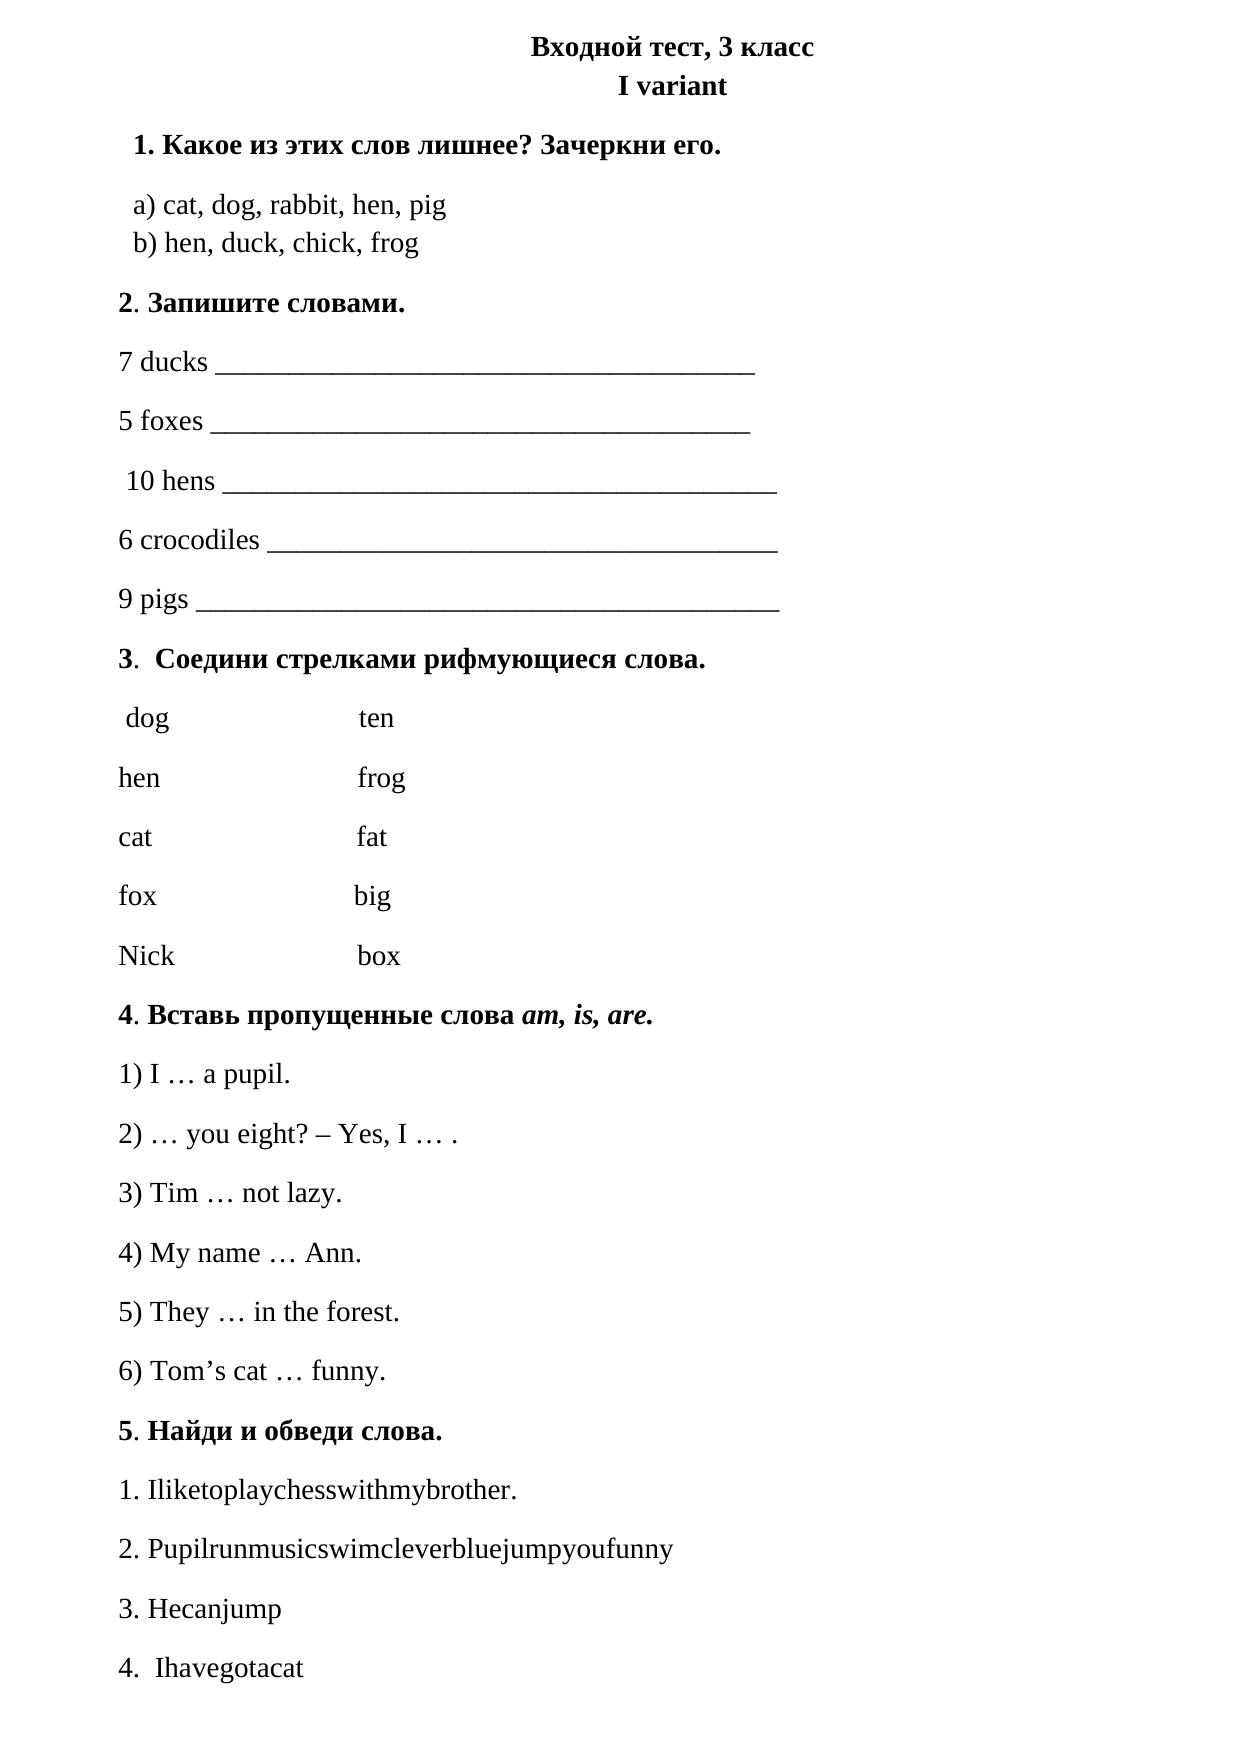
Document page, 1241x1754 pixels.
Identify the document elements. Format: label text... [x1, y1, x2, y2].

list b) hen, duck, chick, frog [133, 225, 1152, 259]
text 4. Ihavegotacat [118, 1650, 1152, 1684]
text 5. Найди и обведи слова. [118, 1413, 1152, 1446]
text 1. Iliketoplaychesswithmybrother. [118, 1472, 1152, 1506]
text fox big [118, 878, 1152, 912]
text 5 foxes _____________________________________ [118, 403, 1152, 437]
list a) cat, dog, rabbit, hen, pig [133, 187, 1152, 220]
text hen frog [118, 760, 1152, 793]
text Nick box [118, 938, 1152, 971]
text cat fat [118, 819, 1152, 853]
text 4) My name … Ann. [118, 1235, 1152, 1268]
text 2. Pupilrunmusicswimcleverbluejumpyoufunny [118, 1532, 1152, 1565]
text 7 ducks _____________________________________ [118, 344, 1152, 378]
text dog ten [118, 700, 1152, 734]
text 5) They … in the forest. [118, 1294, 1152, 1328]
text 3. Hecanjump [118, 1591, 1152, 1624]
text 2) … you eight? – Yes, I … . [118, 1116, 1152, 1149]
list Входной тест, 3 класс [193, 29, 1152, 63]
text 6) Tom’s cat … funny. [118, 1353, 1152, 1387]
text 4. Вставь пропущенные слова am, is, are. [118, 997, 1152, 1031]
text 10 hens ______________________________________ [118, 463, 1152, 496]
text 2. Запишите словами. [118, 285, 1152, 318]
text 1. Какое из этих слов лишнее? Зачеркни его. [133, 127, 1152, 161]
text 6 crocodiles ___________________________________ [118, 522, 1152, 556]
text 3. Соедини стрелками рифмующиеся слова. [118, 641, 1152, 674]
list I variant [193, 68, 1152, 102]
text 9 pigs ________________________________________ [118, 582, 1152, 615]
text 3) Tim … not lazy. [118, 1175, 1152, 1209]
text 1) I … a pupil. [118, 1057, 1152, 1090]
